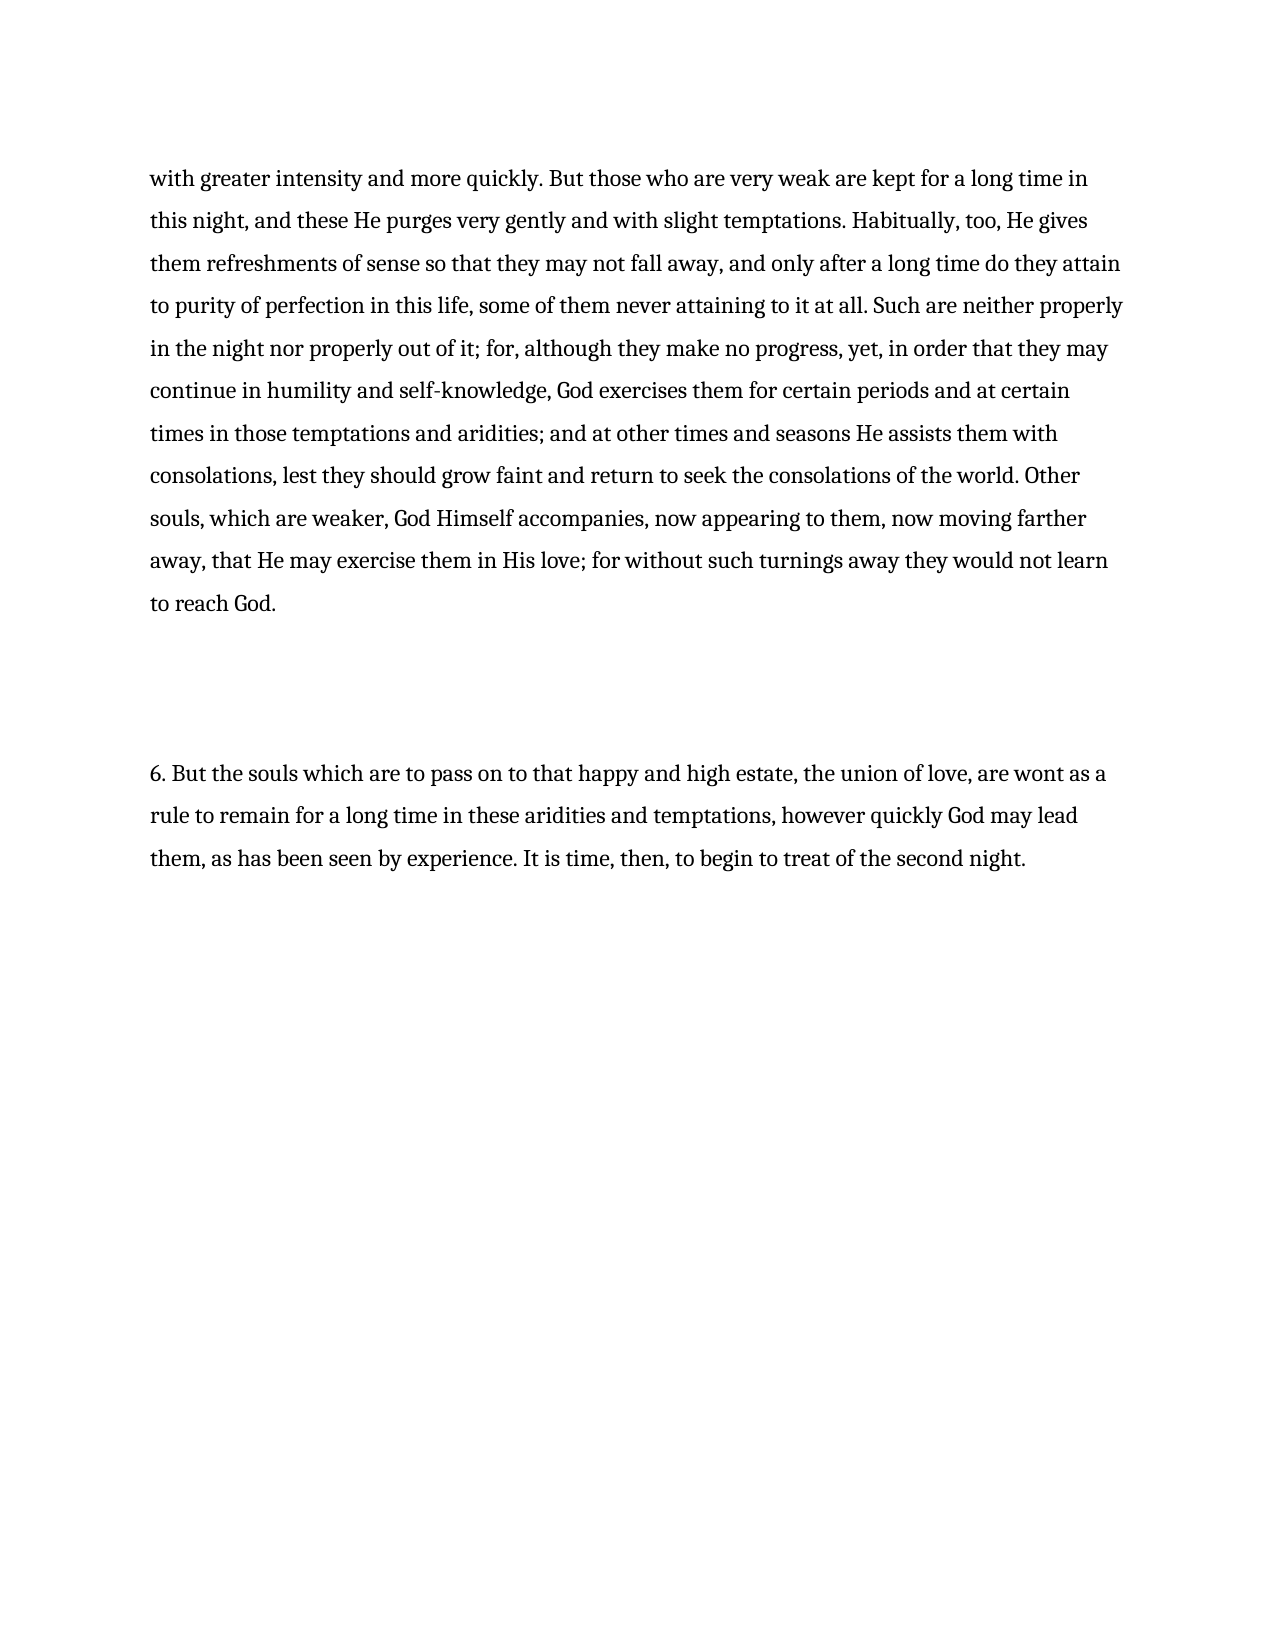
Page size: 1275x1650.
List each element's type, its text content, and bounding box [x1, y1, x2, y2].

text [150, 150, 1125, 660]
text 6. But the souls which are to pass on to that happy and high estate, the union of love, are wont as a rule to remain for a long time in these aridities and temptations, however quickly God may lead them, as has been seen by experience. It is time, then, to begin to treat of the second night. [150, 745, 1125, 915]
